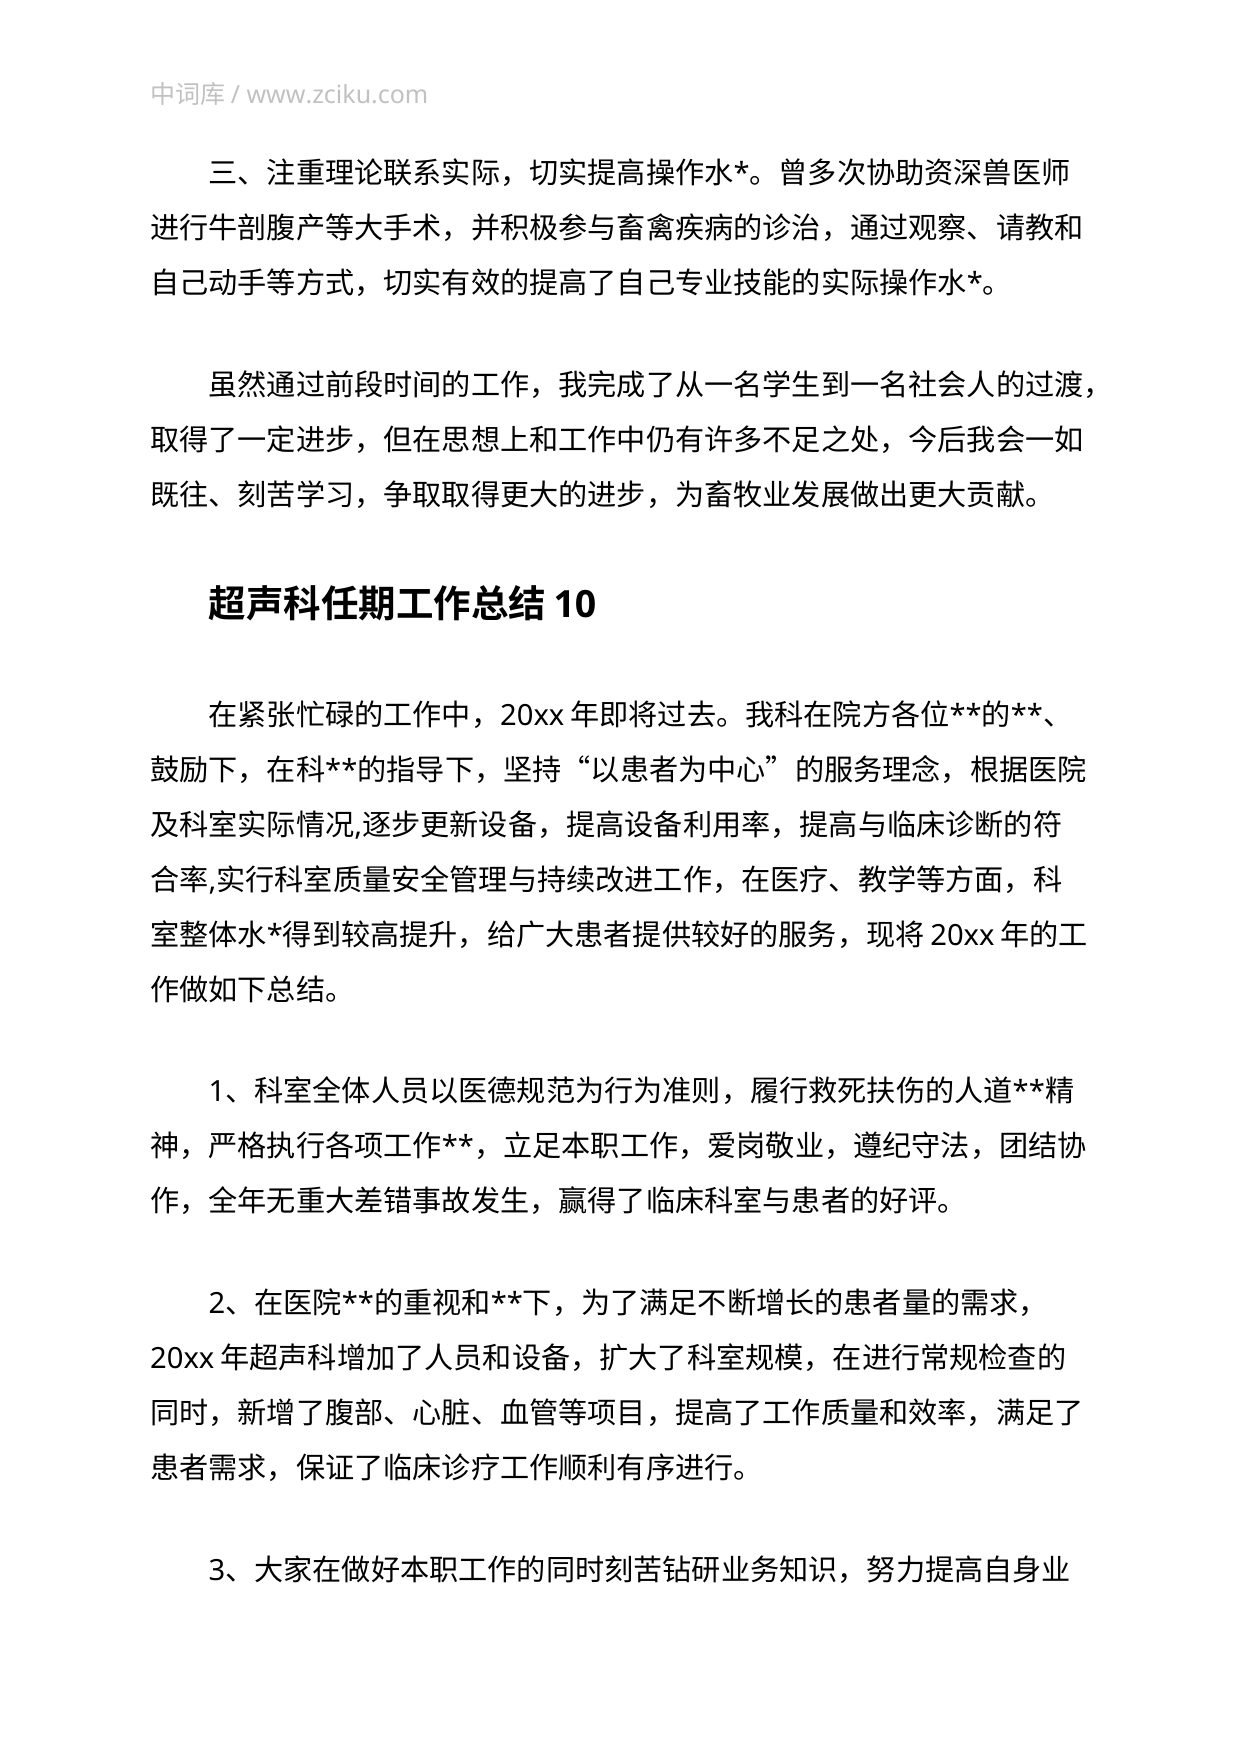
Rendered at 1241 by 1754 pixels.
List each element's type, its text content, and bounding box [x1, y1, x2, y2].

text 三、注重理论联系实际，切实提高操作水*。曾多次协助资深兽医师进行牛剖腹产等大手术，并积极参与畜禽疾病的诊治，通过观察、请教和自己动手等方式，切实有效的提高了自己专业技能的实际操作水*。 [150, 150, 1090, 302]
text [150, 1546, 1090, 1589]
text 1、科室全体人员以医德规范为行为准则，履行救死扶伤的人道**精神，严格执行各项工作**，立足本职工作，爱岗敬业，遵纪守法，团结协作，全年无重大差错事故发生，赢得了临床科室与患者的好评。 [150, 1068, 1090, 1220]
text 虽然通过前段时间的工作，我完成了从一名学生到一名社会人的过渡，取得了一定进步，但在思想上和工作中仍有许多不足之处，今后我会一如既往、刻苦学习，争取取得更大的进步，为畜牧业发展做出更大贡献。 [150, 362, 1090, 514]
text 在紧张忙碌的工作中，20xx年即将过去。我科在院方各位**的**、鼓励下，在科**的指导下，坚持“以患者为中心”的服务理念，根据医院及科室实际情况,逐步更新设备，提高设备利用率，提高与临床诊断的符合率,实行科室质量安全管理与持续改进工作，在医疗、教学等方面，科室整体水*得到较高提升，给广大患者提供较好的服务，现将20xx年的工作做如下总结。 [150, 691, 1090, 1008]
text 超声科任期工作总结10 [150, 573, 1090, 628]
text 2、在医院**的重视和**下，为了满足不断增长的患者量的需求，20xx年超声科增加了人员和设备，扩大了科室规模，在进行常规检查的同时，新增了腹部、心脏、血管等项目，提高了工作质量和效率，满足了患者需求，保证了临床诊疗工作顺利有序进行。 [150, 1279, 1090, 1487]
